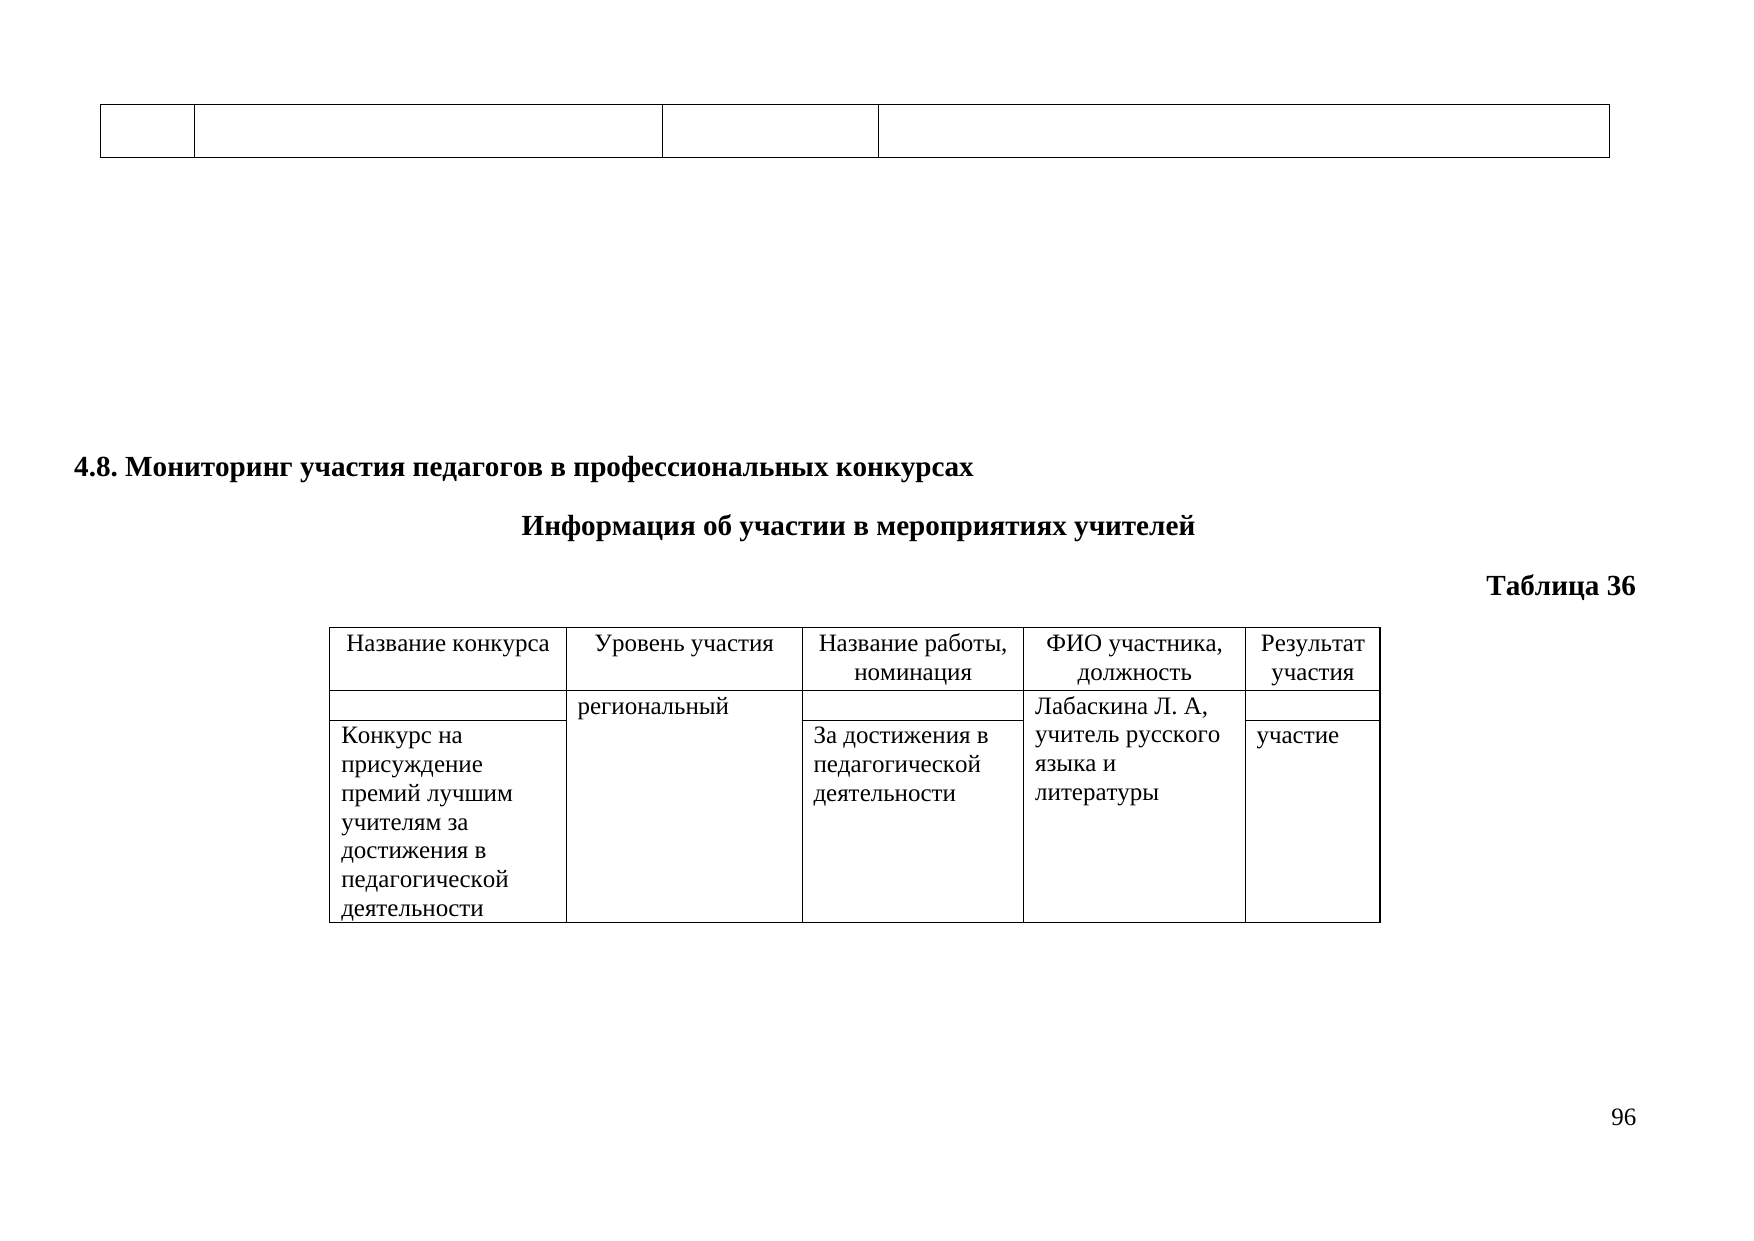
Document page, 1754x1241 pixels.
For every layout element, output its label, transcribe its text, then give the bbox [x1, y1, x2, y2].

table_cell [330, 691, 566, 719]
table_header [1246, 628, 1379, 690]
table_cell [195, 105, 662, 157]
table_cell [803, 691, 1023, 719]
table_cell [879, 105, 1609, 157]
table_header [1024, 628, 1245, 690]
text 4.8. Мониторинг участия педагогов в профессиональных конкурсах [74, 449, 1636, 482]
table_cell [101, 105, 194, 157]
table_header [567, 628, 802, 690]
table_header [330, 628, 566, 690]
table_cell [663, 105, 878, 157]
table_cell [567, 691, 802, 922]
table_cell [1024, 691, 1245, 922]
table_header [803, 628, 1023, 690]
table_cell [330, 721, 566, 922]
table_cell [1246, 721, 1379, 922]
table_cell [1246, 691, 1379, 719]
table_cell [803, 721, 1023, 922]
text Таблица 36 [74, 568, 1636, 601]
text Информация об участии в мероприятиях учителей [74, 508, 1636, 542]
